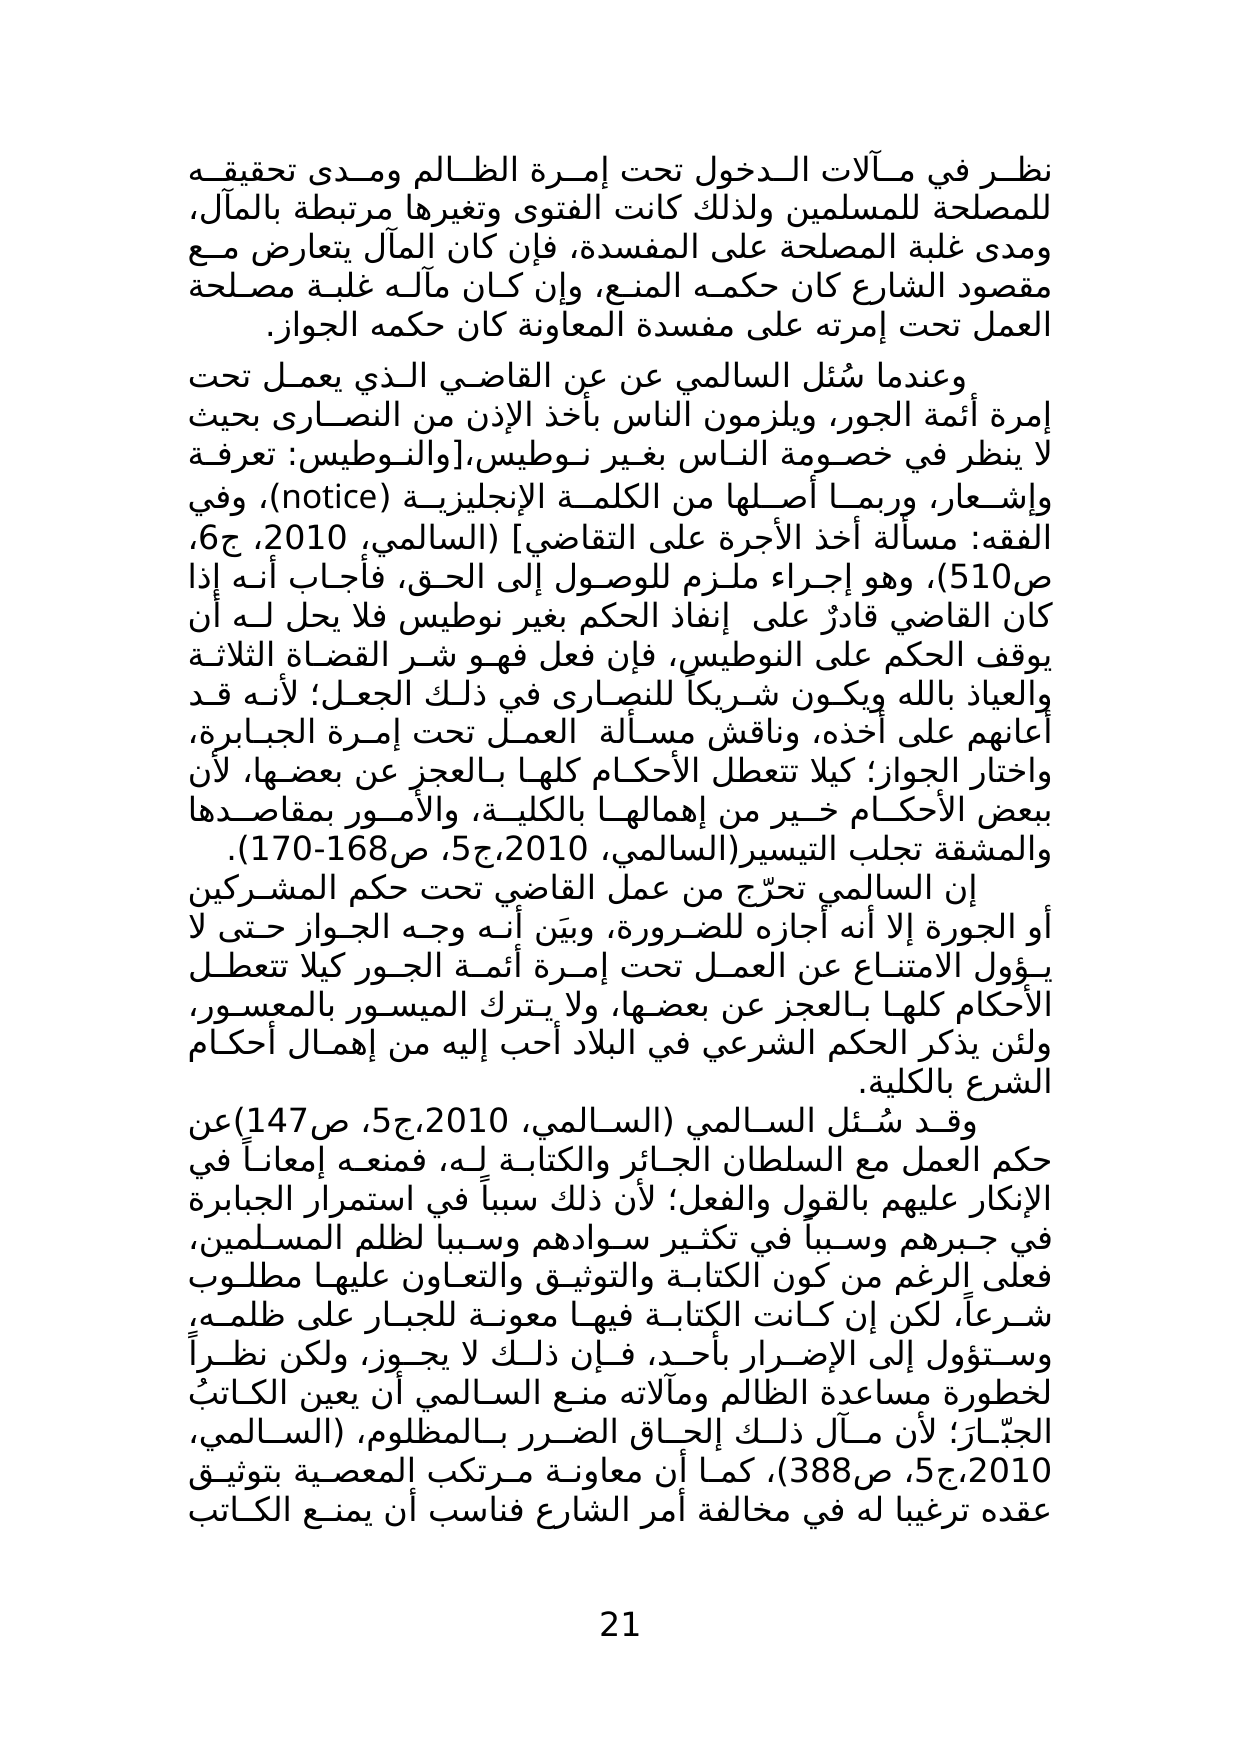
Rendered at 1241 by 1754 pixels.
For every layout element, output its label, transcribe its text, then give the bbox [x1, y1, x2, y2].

text وعندما سُئل السالمي عن عن القاضي الذي يعمل تحت إمرة أئمة الجور، ويلزمون الناس بأخذ الإذن من النصارى بحيث لا ينظر في خصومة الناس بغير نوطيس،[والنوطيس: تعرفة وإشعار، وربما أصلها من الكلمة الإنجليزية (notice)، وفي الفقه: مسألة أخذ الأجرة على التقاضي] (السالمي، 2010، ج6، ص510)، وهو إجراء ملزم للوصول إلى الحق، فأجاب أنه إذا كان القاضي قادرٌ على إنفاذ الحكم بغير نوطيس فلا يحل له أن يوقف الحكم على النوطيس، فإن فعل فهو شر القضاة الثلاثة والعياذ بالله ويكون شريكاً للنصارى في ذلك الجعل؛ لأنه قد أعانهم على أخذه، وناقش مسألة العمل تحت إمرة الجبابرة، واختار الجواز؛ كيلا تتعطل الأحكام كلها بالعجز عن بعضها، لأن ببعض الأحكام خير من إهمالها بالكلية، والأمور بمقاصدها والمشقة تجلب التيسير(السالمي، 2010،ج5، ص168-170). [187, 357, 1053, 868]
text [187, 1102, 1053, 1529]
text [187, 150, 1053, 344]
text إن السالمي تحرّج من عمل القاضي تحت حكم المشركين أو الجورة إلا أنه أجازه للضرورة، وبيَن أنه وجه الجواز حتى لا يؤول الامتناع عن العمل تحت إمرة أئمة الجور كيلا تتعطل الأحكام كلها بالعجز عن بعضها، ولا يترك الميسور بالمعسور، ولئن يذكر الحكم الشرعي في البلاد أحب إليه من إهمال أحكام الشرع بالكلية. [187, 868, 1053, 1102]
